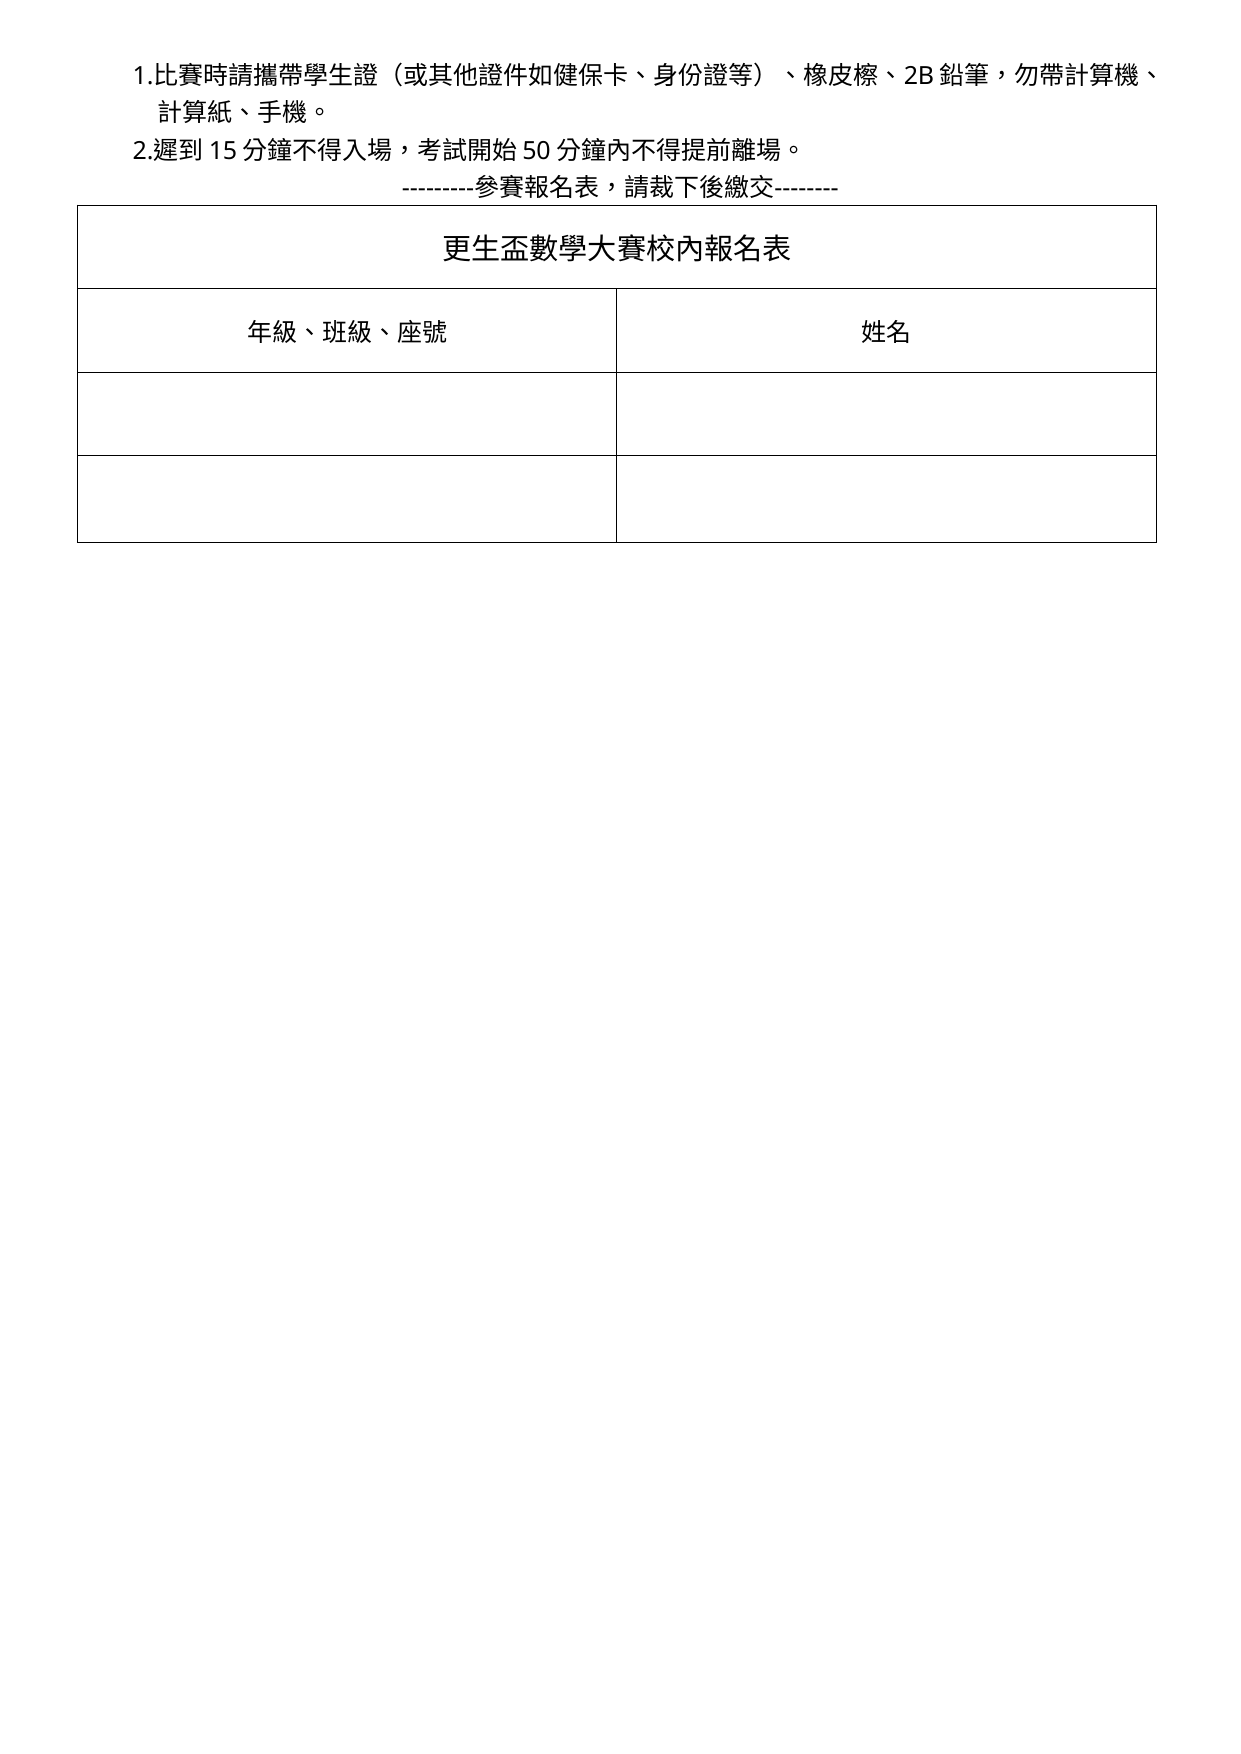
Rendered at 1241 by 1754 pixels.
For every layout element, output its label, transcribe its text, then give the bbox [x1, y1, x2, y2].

text ---------參賽報名表，請裁下後繳交-------- [89, 167, 1152, 204]
table_cell [617, 373, 1156, 455]
table_cell [78, 373, 616, 455]
text 2.遲到15分鐘不得入場，考試開始50分鐘內不得提前離場。 [132, 129, 1152, 167]
table_cell [78, 456, 616, 542]
table_cell 姓名 [617, 289, 1156, 372]
text 1.比賽時請攜帶學生證（或其他證件如健保卡、身份證等）、橡皮檫、2B鉛筆，勿帶計算機、計算紙、手機。 [132, 54, 1152, 129]
table_cell [617, 456, 1156, 542]
table_header 更生盃數學大賽校內報名表 [78, 206, 1156, 288]
table_cell 年級、班級、座號 [78, 289, 616, 372]
